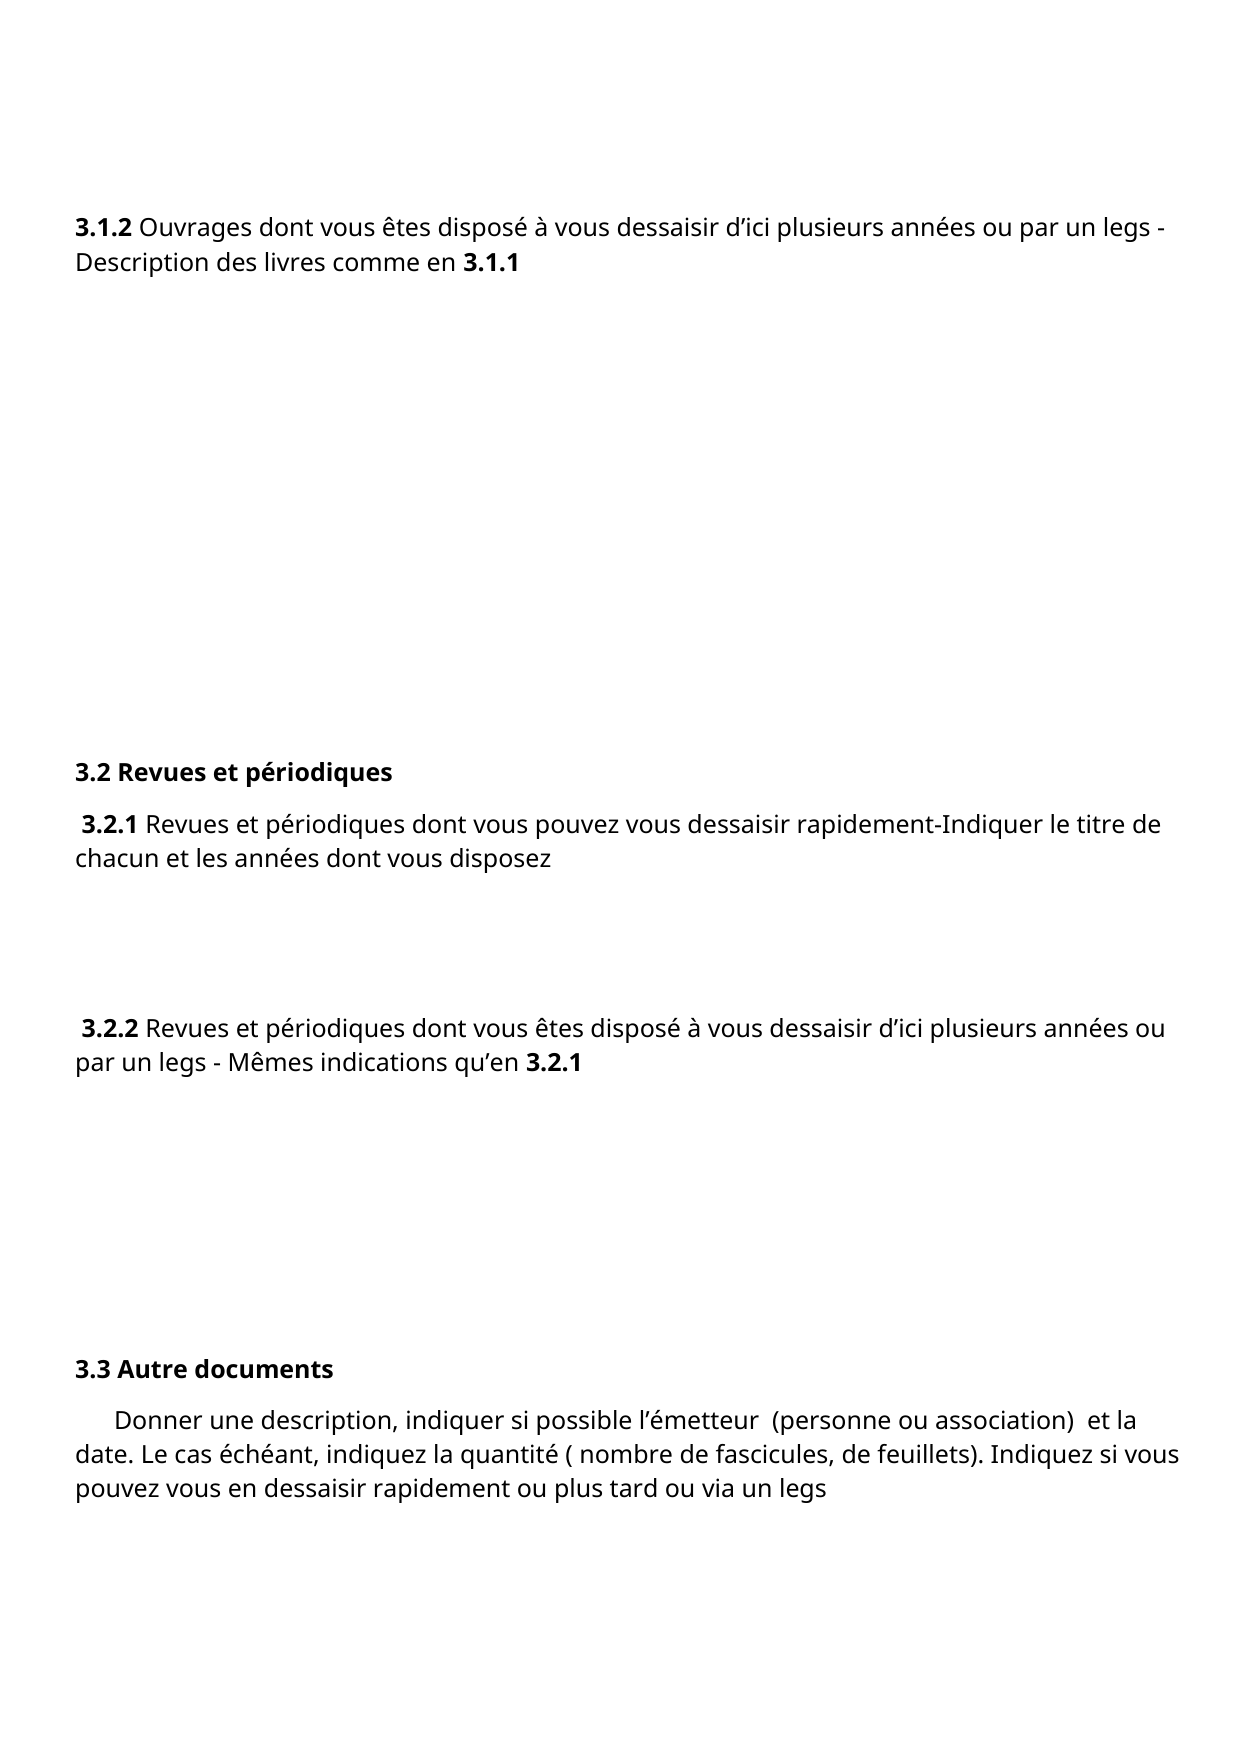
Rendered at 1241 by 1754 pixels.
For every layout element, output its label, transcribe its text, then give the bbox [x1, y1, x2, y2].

text 3.1.2 Ouvrages dont vous êtes disposé à vous dessaisir d’ici plusieurs années ou par un legs -Description des livres comme en 3.1.1 [75, 210, 1181, 278]
text 3.3 Autre documents [75, 1351, 1181, 1385]
text Donner une description, indiquer si possible l’émetteur (personne ou association) et la date. Le cas échéant, indiquez la quantité ( nombre de fascicules, de feuillets). Indiquez si vous pouvez vous en dessaisir rapidement ou plus tard ou via un legs [75, 1402, 1181, 1504]
text 3.2 Revues et périodiques [75, 755, 1181, 789]
text 3.2.1 Revues et périodiques dont vous pouvez vous dessaisir rapidement-Indiquer le titre de chacun et les années dont vous disposez [75, 806, 1181, 874]
text 3.2.2 Revues et périodiques dont vous êtes disposé à vous dessaisir d’ici plusieurs années ou par un legs - Mêmes indications qu’en 3.2.1 [75, 1011, 1181, 1079]
